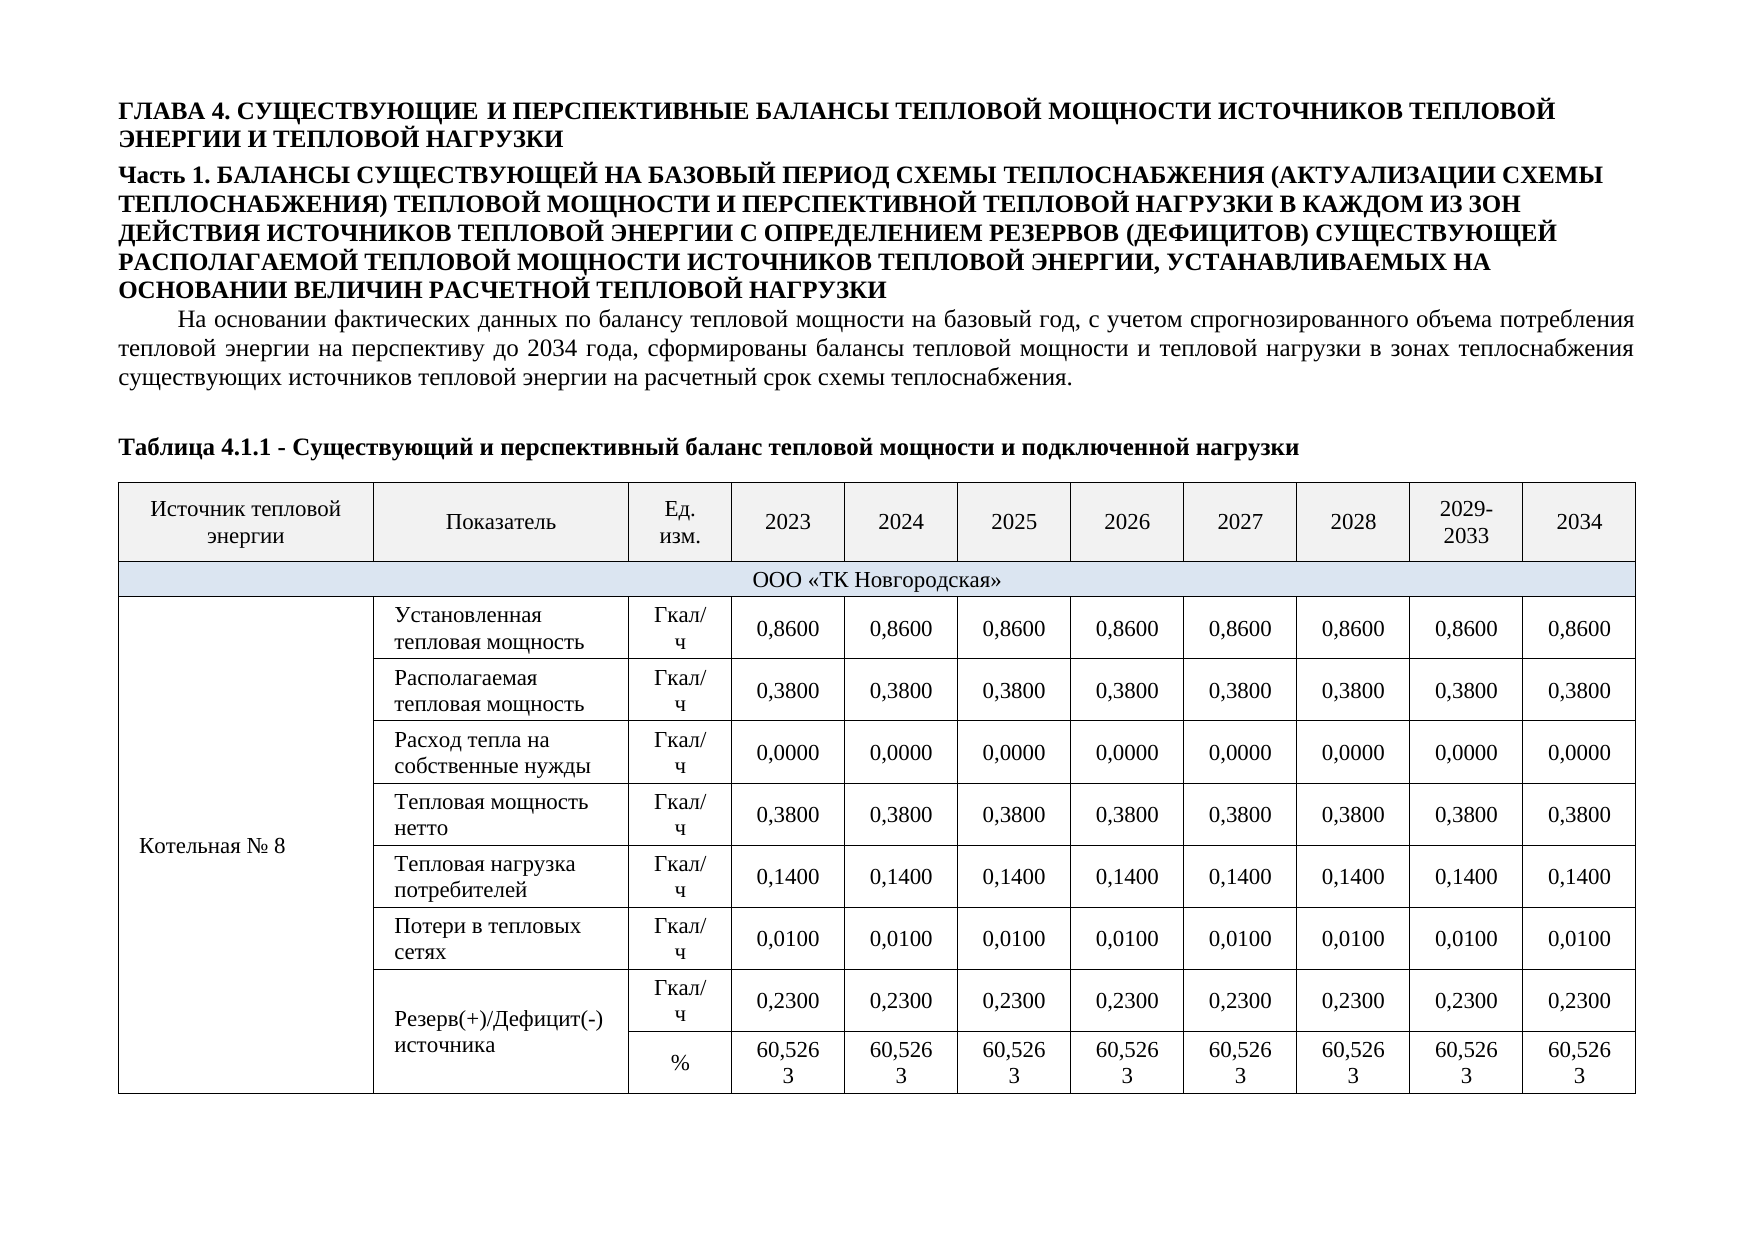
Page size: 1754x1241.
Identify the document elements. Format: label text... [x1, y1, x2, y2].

table_cell 60,5263 [1410, 1032, 1522, 1093]
table_cell 60,5263 [1523, 1032, 1635, 1093]
table_cell 0,3800 [1410, 784, 1522, 844]
table_cell 0,2300 [1297, 970, 1409, 1031]
table_header Источник тепловой энергии [119, 483, 373, 561]
table_cell 0,1400 [1071, 846, 1183, 907]
table_cell 60,5263 [1184, 1032, 1296, 1093]
table_cell 0,1400 [1523, 846, 1635, 907]
table_cell Гкал/ч [629, 659, 731, 720]
table_header 2026 [1071, 483, 1183, 561]
table_cell Расход тепла на собственные нужды [374, 721, 628, 782]
table_cell Установленная тепловая мощность [374, 597, 628, 658]
text Таблица 4.1.1 - Существующий и перспективный баланс тепловой мощности и подключенной нагрузки [118, 432, 1636, 461]
table_cell Резерв(+)/Дефицит(-) источника [374, 970, 628, 1093]
table_cell 0,0100 [1184, 908, 1296, 969]
table_cell 0,3800 [1184, 659, 1296, 720]
table_cell 0,3800 [1184, 784, 1296, 844]
table_cell Котельная № 8 [119, 597, 373, 1093]
table_cell 60,5263 [732, 1032, 844, 1093]
table_cell 0,1400 [1184, 846, 1296, 907]
table_cell 0,8600 [845, 597, 957, 658]
table_cell 0,0000 [1523, 721, 1635, 782]
table_cell 0,0000 [1071, 721, 1183, 782]
table_cell Располагаемая тепловая мощность [374, 659, 628, 720]
table_cell 0,8600 [958, 597, 1070, 658]
table_cell 0,0000 [958, 721, 1070, 782]
table_cell 0,0100 [732, 908, 844, 969]
table_cell 0,0100 [1297, 908, 1409, 969]
text Часть 1. БАЛАНСЫ СУЩЕСТВУЮЩЕЙ НА БАЗОВЫЙ ПЕРИОД СХЕМЫ ТЕПЛОСНАБЖЕНИЯ (АКТУАЛИЗАЦИИ СХЕМЫ ТЕПЛОСНАБЖЕНИЯ) ТЕПЛОВОЙ МОЩНОСТИ И ПЕРСПЕКТИВНОЙ ТЕПЛОВОЙ НАГРУЗКИ В КАЖДОМ ИЗ ЗОН ДЕЙСТВИЯ ИСТОЧНИКОВ ТЕПЛОВОЙ ЭНЕРГИИ С ОПРЕДЕЛЕНИЕМ РЕЗЕРВОВ (ДЕФИЦИТОВ) СУЩЕСТВУЮЩЕЙ РАСПОЛАГАЕМОЙ ТЕПЛОВОЙ МОЩНОСТИ ИСТОЧНИКОВ ТЕПЛОВОЙ ЭНЕРГИИ, УСТАНАВЛИВАЕМЫХ НА ОСНОВАНИИ ВЕЛИЧИН РАСЧЕТНОЙ ТЕПЛОВОЙ НАГРУЗКИ [118, 161, 1636, 304]
table_cell 0,3800 [1297, 784, 1409, 844]
table_cell % [629, 1032, 731, 1093]
table_cell 0,1400 [1410, 846, 1522, 907]
table_cell 0,3800 [845, 784, 957, 844]
table_cell 0,3800 [1297, 659, 1409, 720]
table_header Ед. изм. [629, 483, 731, 561]
table_cell Гкал/ч [629, 908, 731, 969]
table_cell Тепловая мощность нетто [374, 784, 628, 844]
table_cell 0,2300 [732, 970, 844, 1031]
table_cell 60,5263 [1071, 1032, 1183, 1093]
table_header 2024 [845, 483, 957, 561]
table_cell 0,0000 [1410, 721, 1522, 782]
table_cell 0,1400 [1297, 846, 1409, 907]
table_header 2029-2033 [1410, 483, 1522, 561]
table_cell 0,8600 [1297, 597, 1409, 658]
table_cell 0,0000 [732, 721, 844, 782]
table_cell 0,2300 [845, 970, 957, 1031]
table_cell 0,8600 [1410, 597, 1522, 658]
table_cell 0,1400 [732, 846, 844, 907]
table_cell 60,5263 [958, 1032, 1070, 1093]
table_cell 0,0000 [1184, 721, 1296, 782]
table_header 2023 [732, 483, 844, 561]
table_cell 0,3800 [1523, 659, 1635, 720]
table_cell 60,5263 [1297, 1032, 1409, 1093]
table_cell 0,3800 [1410, 659, 1522, 720]
table_cell ООО «ТК Новгородская» [119, 562, 1635, 596]
text На основании фактических данных по балансу тепловой мощности на базовый год, с учетом спрогнозированного объема потребления тепловой энергии на перспективу до 2034 года, сформированы балансы тепловой мощности и тепловой нагрузки в зонах теплоснабжения существующих источников тепловой энергии на расчетный срок схемы теплоснабжения. [118, 304, 1636, 391]
table_cell 0,8600 [1184, 597, 1296, 658]
table_cell 0,0100 [958, 908, 1070, 969]
table_cell 0,0100 [1410, 908, 1522, 969]
table_cell 0,2300 [1410, 970, 1522, 1031]
table_cell Гкал/ч [629, 597, 731, 658]
table_cell 0,0100 [1523, 908, 1635, 969]
table_cell 0,0000 [845, 721, 957, 782]
table_cell Гкал/ч [629, 970, 731, 1031]
table_header 2028 [1297, 483, 1409, 561]
table_cell Гкал/ч [629, 846, 731, 907]
table_header 2027 [1184, 483, 1296, 561]
table_cell 0,8600 [1523, 597, 1635, 658]
table_cell 0,1400 [958, 846, 1070, 907]
table_cell 0,3800 [958, 659, 1070, 720]
table_cell 0,3800 [1071, 659, 1183, 720]
table_cell Тепловая нагрузка потребителей [374, 846, 628, 907]
table_cell 0,1400 [845, 846, 957, 907]
table_cell 0,0000 [1297, 721, 1409, 782]
table_cell 60,5263 [845, 1032, 957, 1093]
table_cell 0,8600 [1071, 597, 1183, 658]
table_cell 0,8600 [732, 597, 844, 658]
table_cell 0,2300 [958, 970, 1070, 1031]
table_cell 0,2300 [1523, 970, 1635, 1031]
table_cell 0,3800 [1523, 784, 1635, 844]
table_header 2034 [1523, 483, 1635, 561]
table_cell 0,3800 [732, 659, 844, 720]
table_header 2025 [958, 483, 1070, 561]
table_cell 0,0100 [1071, 908, 1183, 969]
table_cell Потери в тепловых сетях [374, 908, 628, 969]
text ГЛАВА 4. СУЩЕСТВУЮЩИЕ И ПЕРСПЕКТИВНЫЕ БАЛАНСЫ ТЕПЛОВОЙ МОЩНОСТИ ИСТОЧНИКОВ ТЕПЛОВОЙ ЭНЕРГИИ И ТЕПЛОВОЙ НАГРУЗКИ [118, 96, 1636, 153]
table_cell Гкал/ч [629, 784, 731, 844]
table_cell 0,2300 [1071, 970, 1183, 1031]
table_cell 0,3800 [1071, 784, 1183, 844]
table_cell 0,2300 [1184, 970, 1296, 1031]
table_cell 0,0100 [845, 908, 957, 969]
table_cell 0,3800 [732, 784, 844, 844]
table_cell 0,3800 [845, 659, 957, 720]
table_cell 0,3800 [958, 784, 1070, 844]
table_cell Гкал/ч [629, 721, 731, 782]
table_header Показатель [374, 483, 628, 561]
